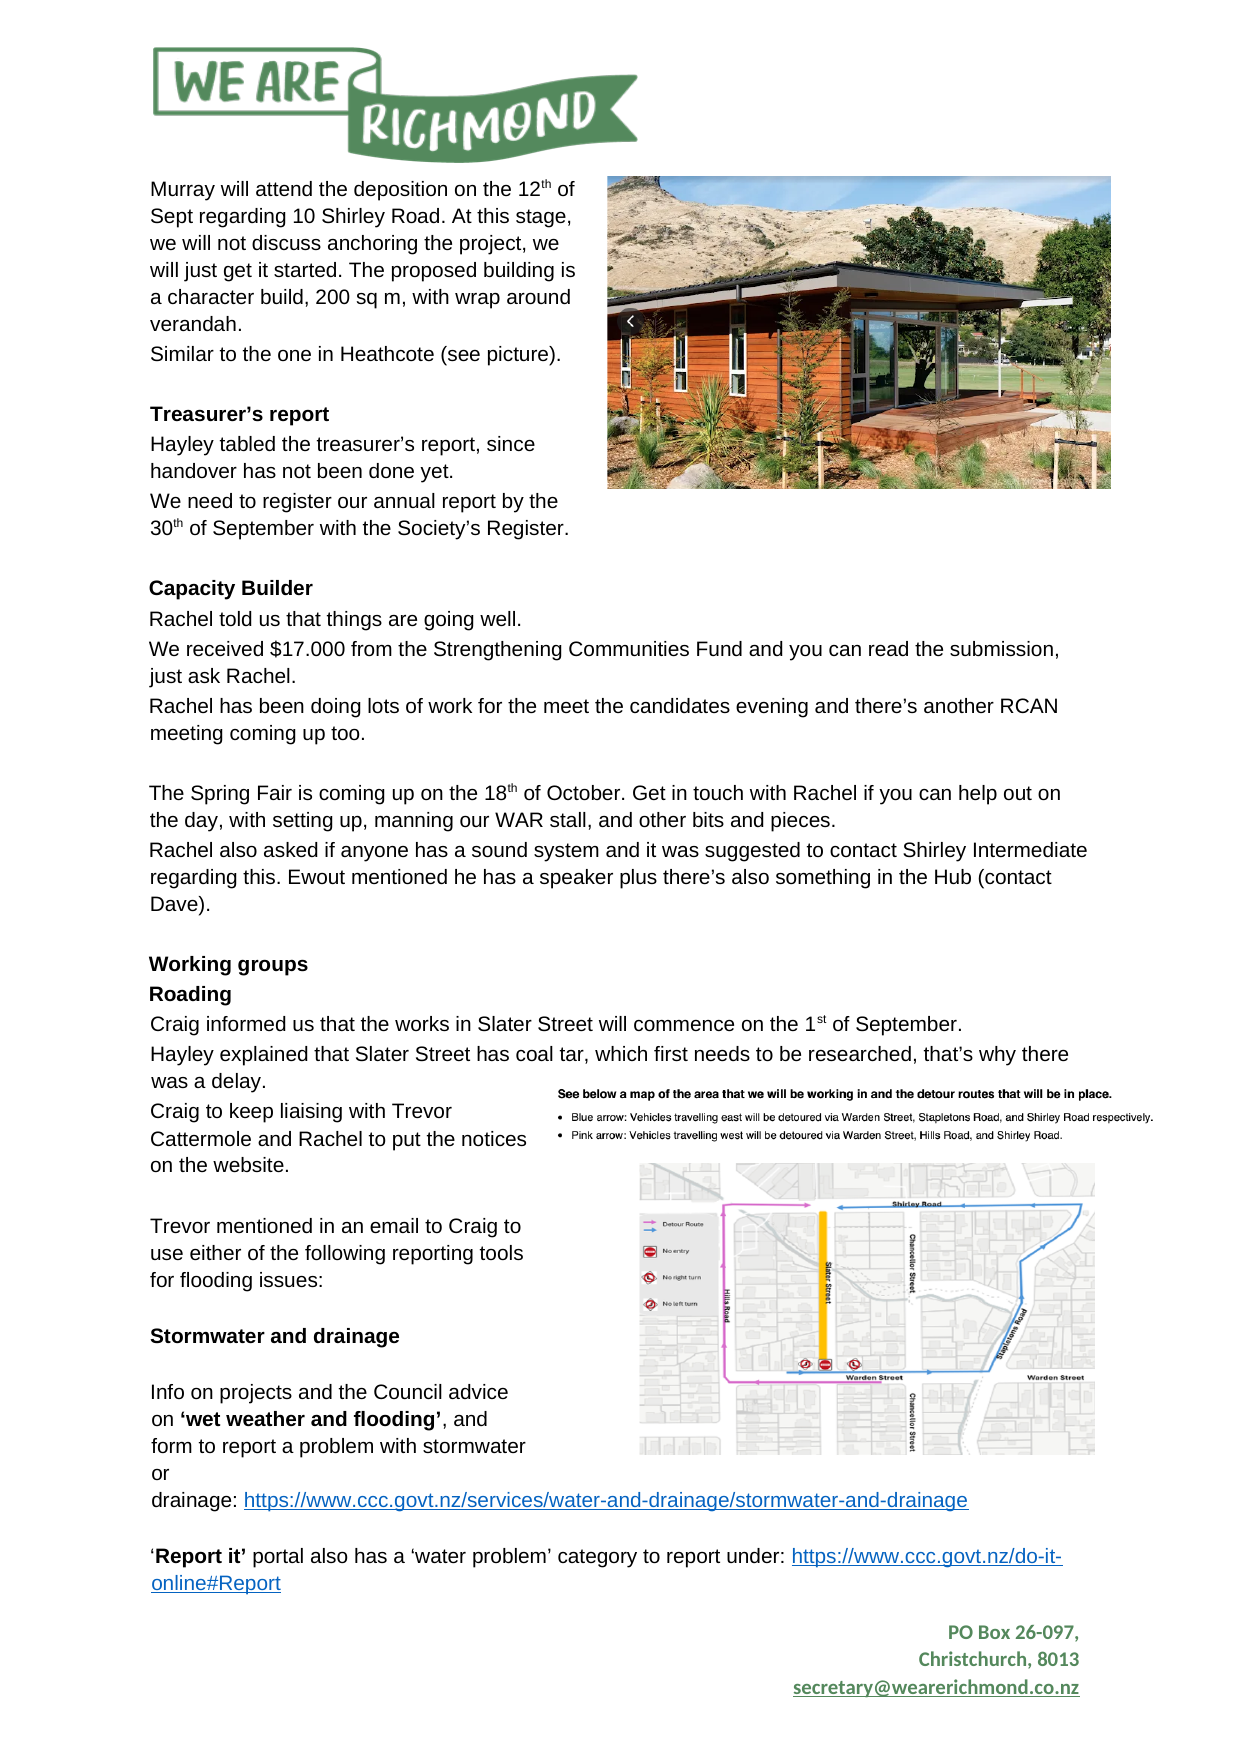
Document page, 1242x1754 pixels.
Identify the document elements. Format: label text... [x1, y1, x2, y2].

text Treasurer’s report [150, 402, 607, 426]
text Rachel told us that things are going well. [148, 606, 1089, 630]
text We need to register our annual report by the 30th of September with the Society’s Register. [150, 489, 1089, 540]
text Rachel also asked if anyone has a sound system and it was suggested to contact Shirley Intermediate regarding this. Ewout mentioned he has a speaker plus there’s also something in the Hub (contact Dave). [148, 838, 1089, 916]
text Info on projects and the Council advice on ‘wet weather and flooding’, and form to report a problem with stormwater or drainage: https://www.ccc.govt.nz/services/water-and-drainage/stormwater-and-drainage [150, 1380, 1089, 1512]
text Murray will attend the deposition on the 12th of Sept regarding 10 Shirley Road. At this stage, we will not discuss anchoring the project, we will just get it started. The proposed building is a character build, 200 sq m, with wrap around verandah. [150, 177, 607, 336]
text Trevor mentioned in an email to Craig to use either of the following reporting tools for flooding issues: [150, 1213, 548, 1291]
text Rachel has been doing lots of work for the meet the candidates evening and there’s another RCAN meeting coming up too. [148, 693, 1089, 744]
text Hayley explained that Slater Street has coal tar, which first needs to be researched, that’s why there was a delay. [150, 1042, 1089, 1093]
text ‘Report it’ portal also has a ‘water problem’ category to report under: https://www.ccc.govt.nz/do-it-online#Report [150, 1544, 1089, 1595]
text Hayley tabled the treasurer’s report, since handover has not been done yet. [150, 432, 607, 483]
text Similar to the one in Heathcote (see picture). [150, 342, 607, 366]
text Roading [148, 982, 1089, 1006]
text Stormwater and drainage [150, 1324, 548, 1348]
picture [548, 1084, 1159, 1481]
text Working groups [148, 952, 1089, 976]
text Capacity Builder [148, 576, 1089, 600]
picture [607, 176, 1112, 489]
text We received $17.000 from the Strengthening Communities Fund and you can read the submission, just ask Rachel. [148, 636, 1089, 687]
text Craig to keep liaising with Trevor Cattermole and Rachel to put the notices on the website. [150, 1099, 548, 1177]
picture [153, 47, 638, 163]
text Craig informed us that the works in Slater Street will commence on the 1st of September. [150, 1012, 1089, 1036]
text The Spring Fair is coming up on the 18th of October. Get in touch with Rachel if you can help out on the day, with setting up, manning our WAR stall, and other bits and pieces. [148, 781, 1089, 832]
